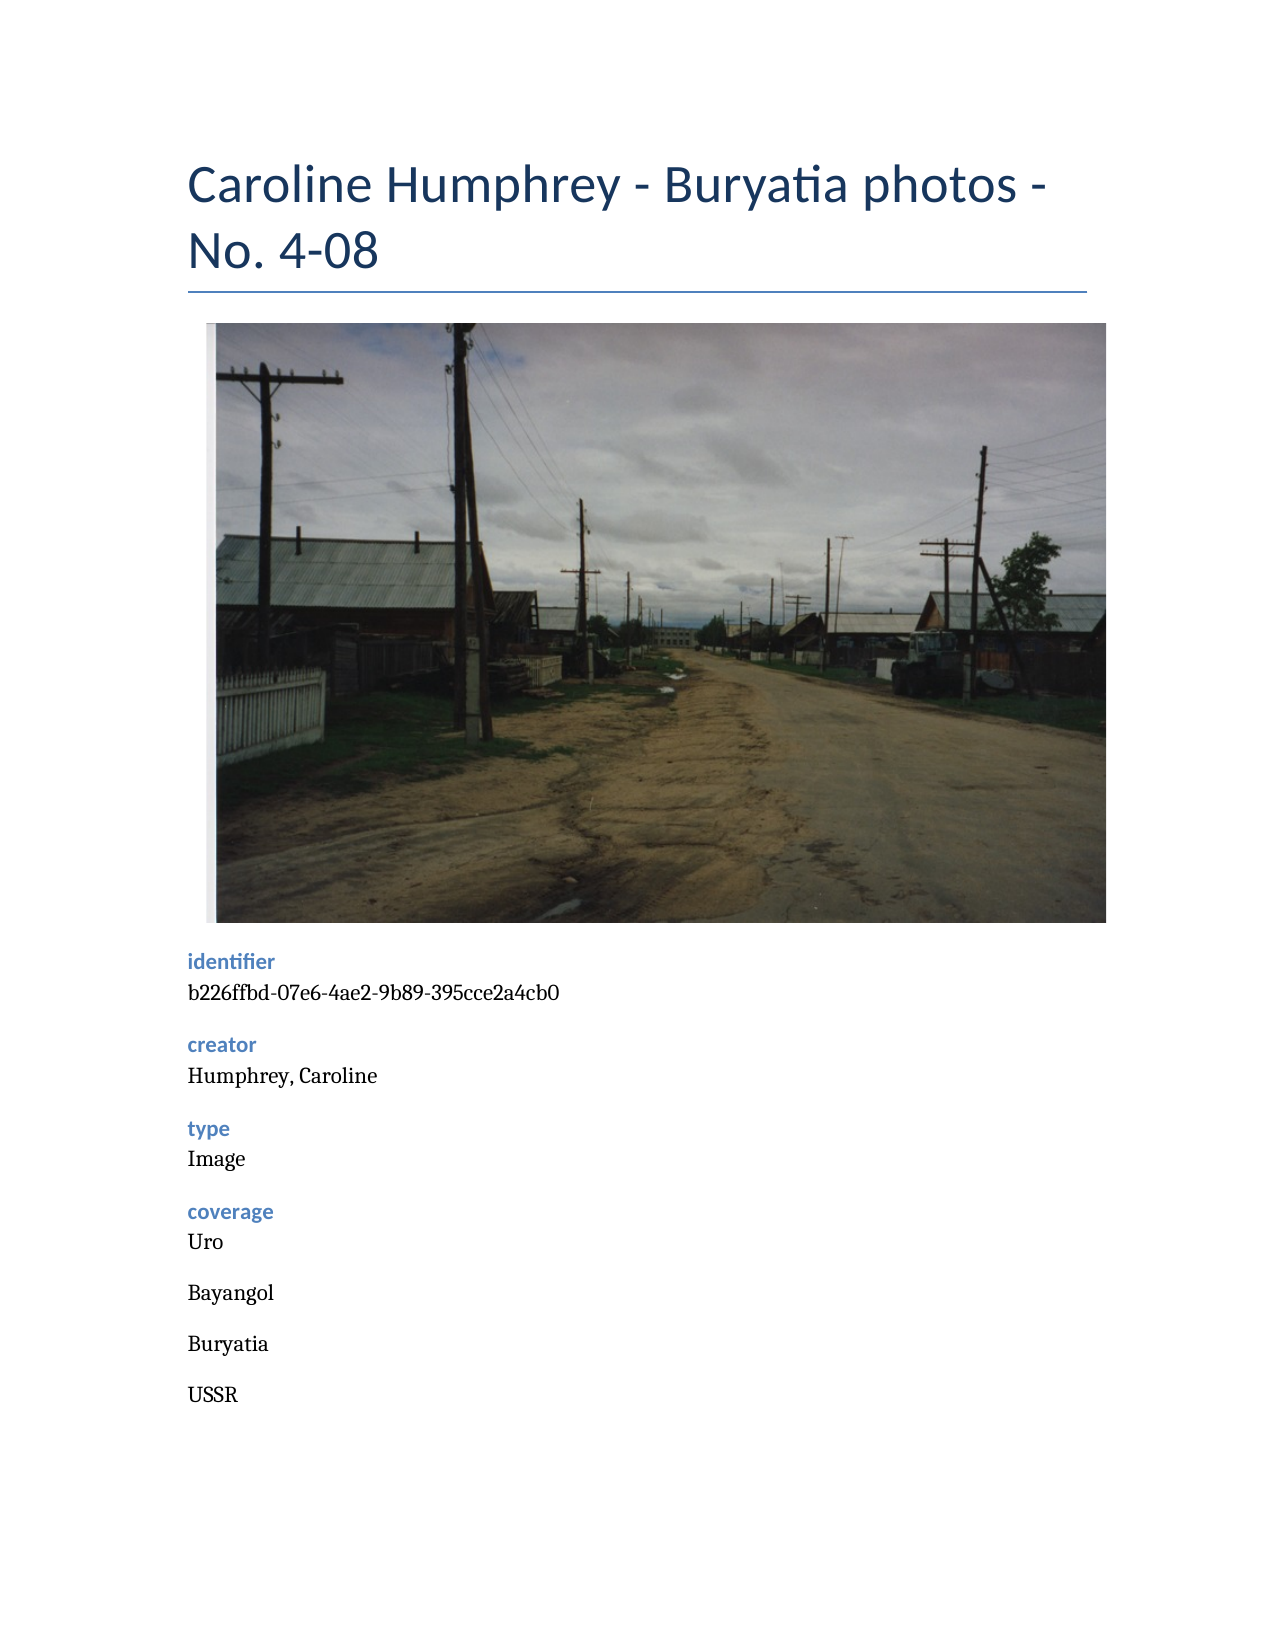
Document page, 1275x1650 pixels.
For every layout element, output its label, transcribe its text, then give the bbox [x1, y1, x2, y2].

title Caroline Humphrey - Buryatia photos - No. 4-08 [187, 150, 1087, 293]
text Uro [187, 1229, 1087, 1255]
subtitle creator [187, 1030, 1087, 1058]
text b226ffbd-07e6-4ae2-9b89-395cce2a4cb0 [187, 979, 1087, 1006]
text Humphrey, Caroline [187, 1063, 1087, 1089]
subtitle type [187, 1114, 1087, 1142]
text Bayangol [187, 1280, 1087, 1306]
text USSR [187, 1382, 1087, 1408]
picture [206, 323, 1107, 923]
text Image [187, 1146, 1087, 1172]
text Buryatia [187, 1331, 1087, 1357]
subtitle identifier [187, 947, 1087, 975]
subtitle coverage [187, 1197, 1087, 1225]
